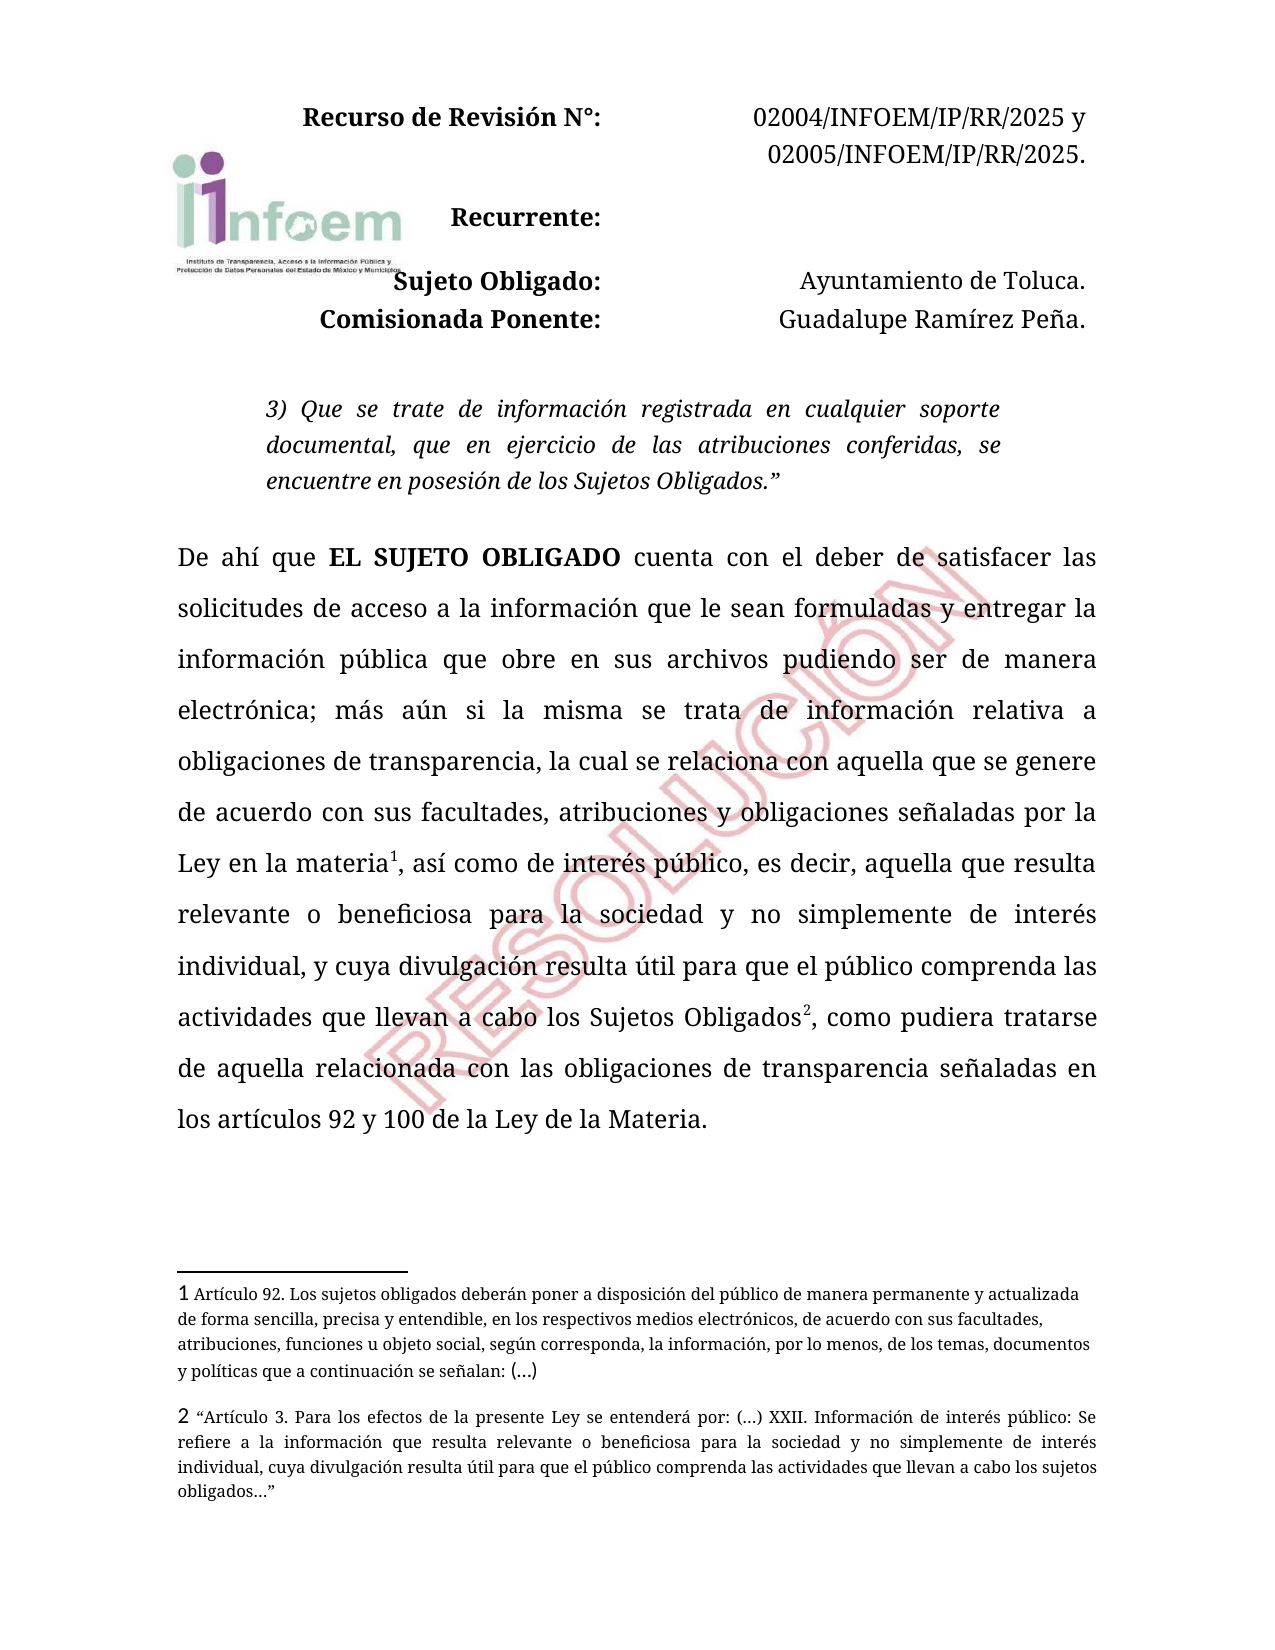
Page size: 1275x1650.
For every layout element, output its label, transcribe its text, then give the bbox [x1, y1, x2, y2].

text De ahí que EL SUJETO OBLIGADO cuenta con el deber de satisfacer las solicitudes de acceso a la información que le sean formuladas y entregar la información pública que obre en sus archivos pudiendo ser de manera electrónica; más aún si la misma se trata de información relativa a obligaciones de transparencia, la cual se relaciona con aquella que se genere de acuerdo con sus facultades, atribuciones y obligaciones señaladas por la Ley en la materia, así como de interés público, es decir, aquella que resulta relevante o beneficiosa para la sociedad y no simplemente de interés individual, y cuya divulgación resulta útil para que el público comprenda las actividades que llevan a cabo los Sujetos Obligados, como pudiera tratarse de aquella relacionada con las obligaciones de transparencia señaladas en los artículos 92 y 100 de la Ley de la Materia. [177, 540, 1098, 1135]
text 3) Que se trate de información registrada en cualquier soporte documental, que en ejercicio de las atribuciones conferidas, se encuentre en posesión de los Sujetos Obligados.” [266, 393, 1004, 496]
picture [59, 99, 1266, 1521]
